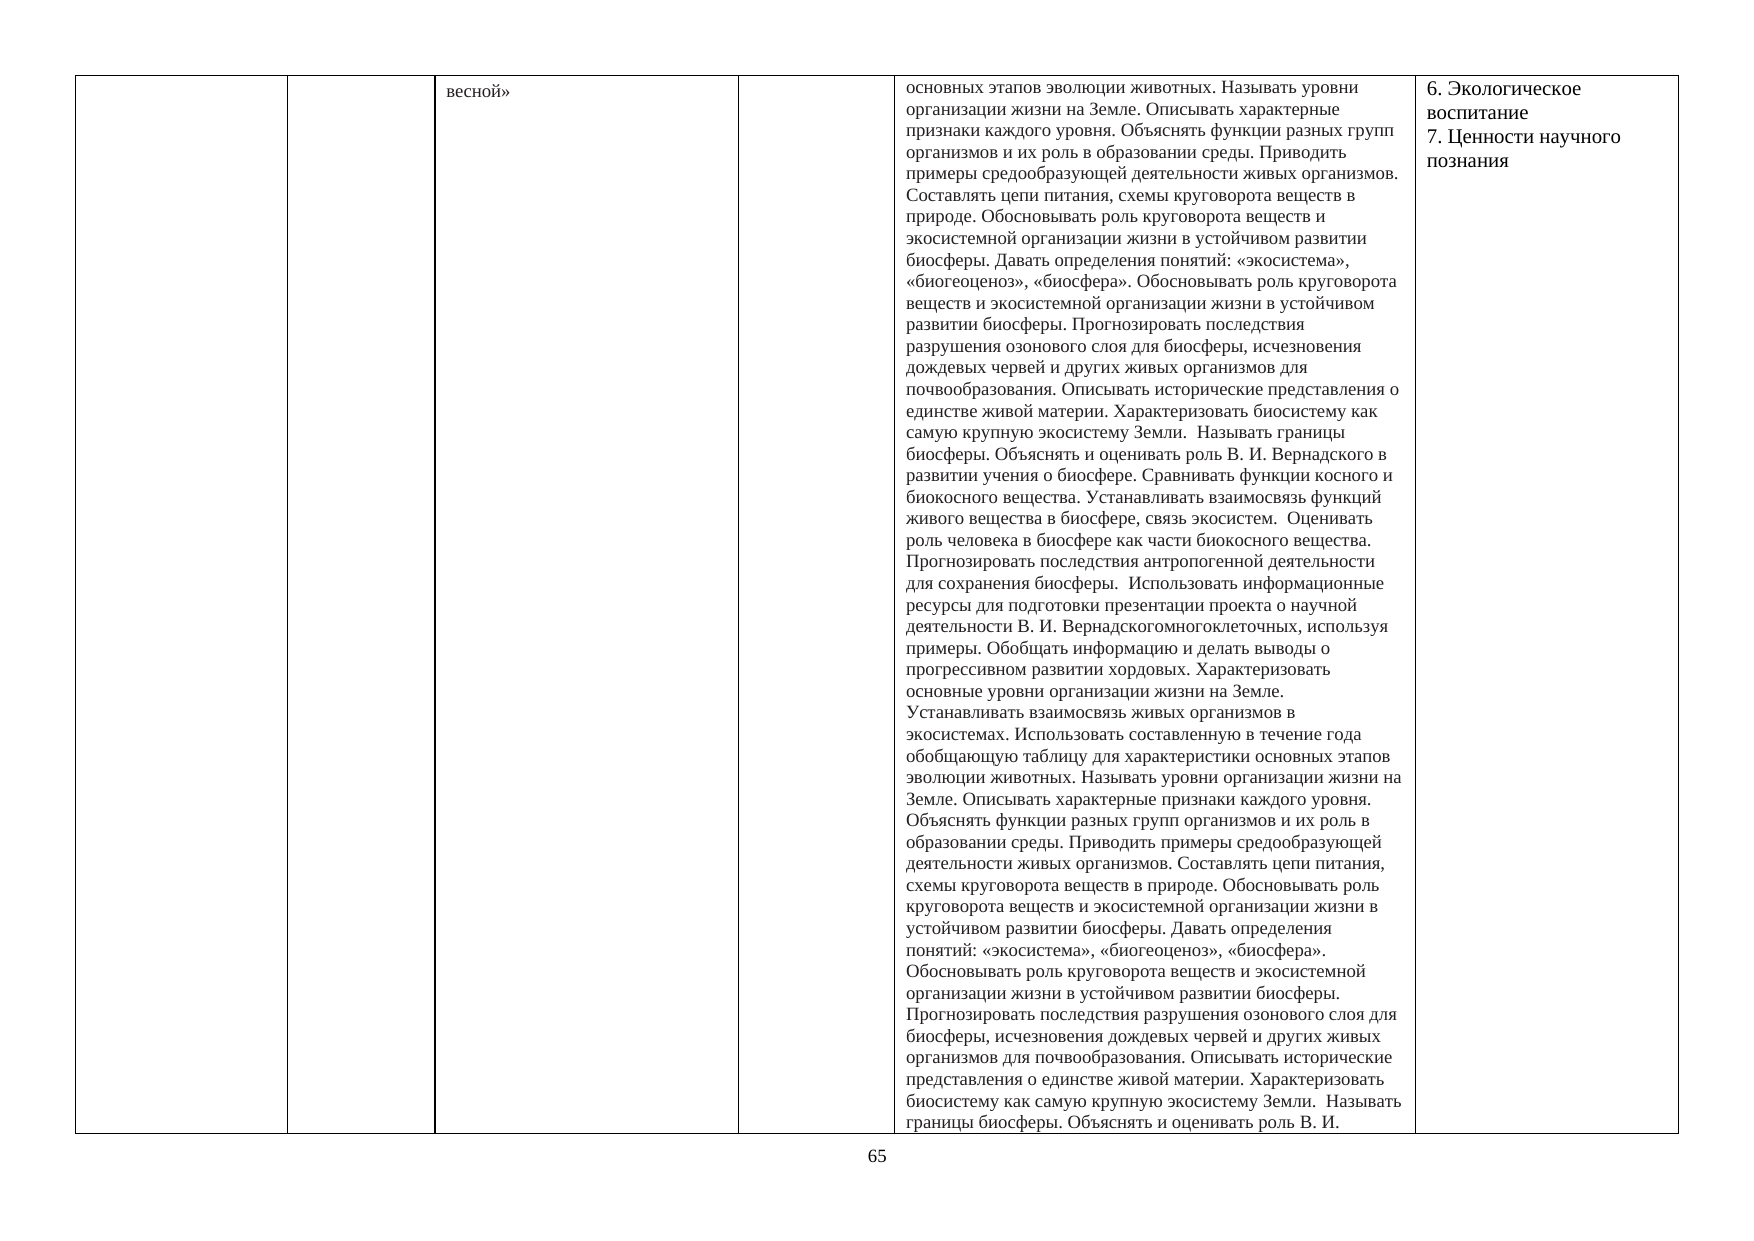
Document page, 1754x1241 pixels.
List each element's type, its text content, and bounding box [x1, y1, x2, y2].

table_cell 1 [739, 76, 894, 1133]
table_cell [436, 76, 738, 1133]
